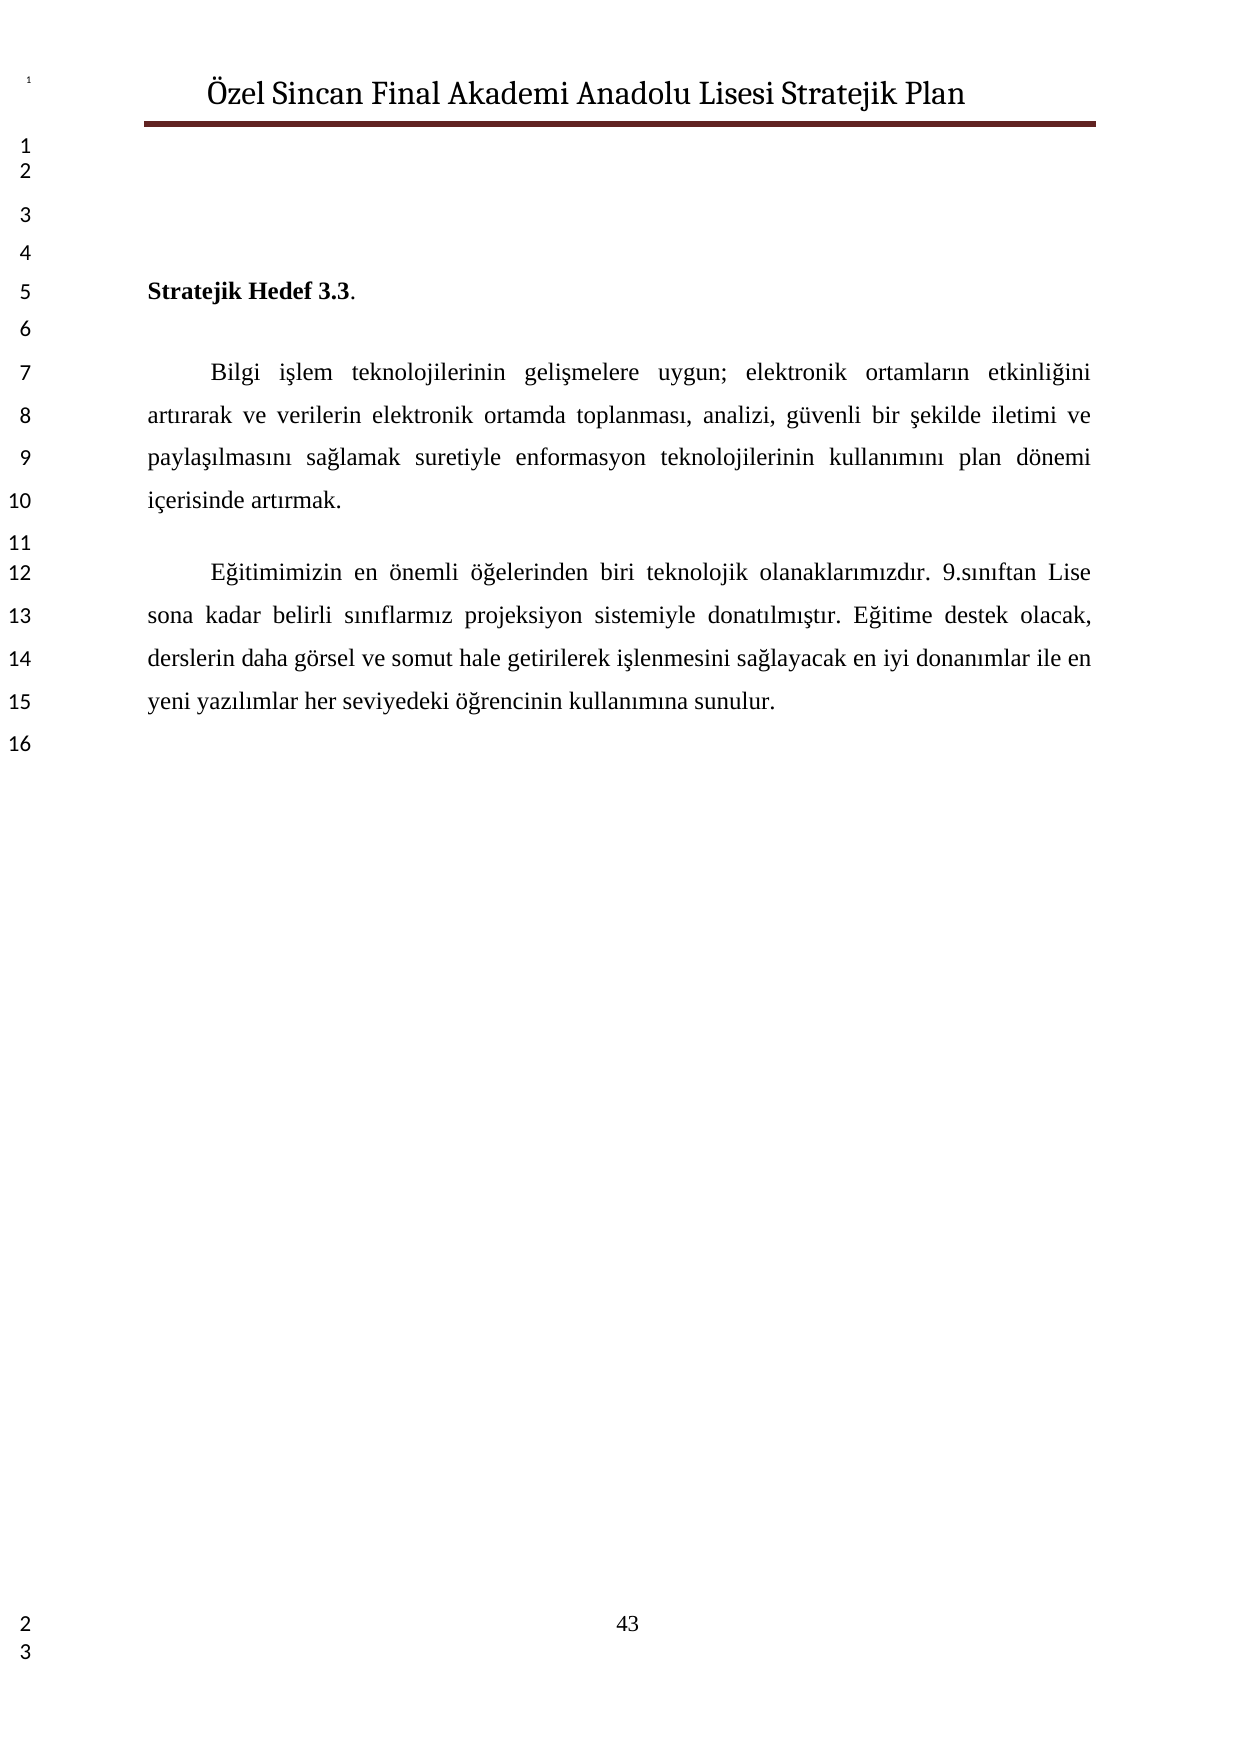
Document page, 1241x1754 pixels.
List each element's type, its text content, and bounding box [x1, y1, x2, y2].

text Bilgi işlem teknolojilerinin gelişmelere uygun; elektronik ortamların etkinliğini artırarak ve verilerin elektronik ortamda toplanması, analizi, güvenli bir şekilde iletimi ve paylaşılmasını sağlamak suretiyle enformasyon teknolojilerinin kullanımını plan dönemi içerisinde artırmak. [147, 357, 1092, 514]
text Stratejik Hedef 3.3. [147, 276, 1194, 305]
text Eğitimimizin en önemli öğelerinden biri teknolojik olanaklarımızdır. 9.sınıftan Lise sona kadar belirli sınıflarmız projeksiyon sistemiyle donatılmıştır. Eğitime destek olacak, derslerin daha görsel ve somut hale getirilerek işlenmesini sağlayacak en iyi donanımlar ile en yeni yazılımlar her seviyedeki öğrencinin kullanımına sunulur. [147, 557, 1092, 715]
